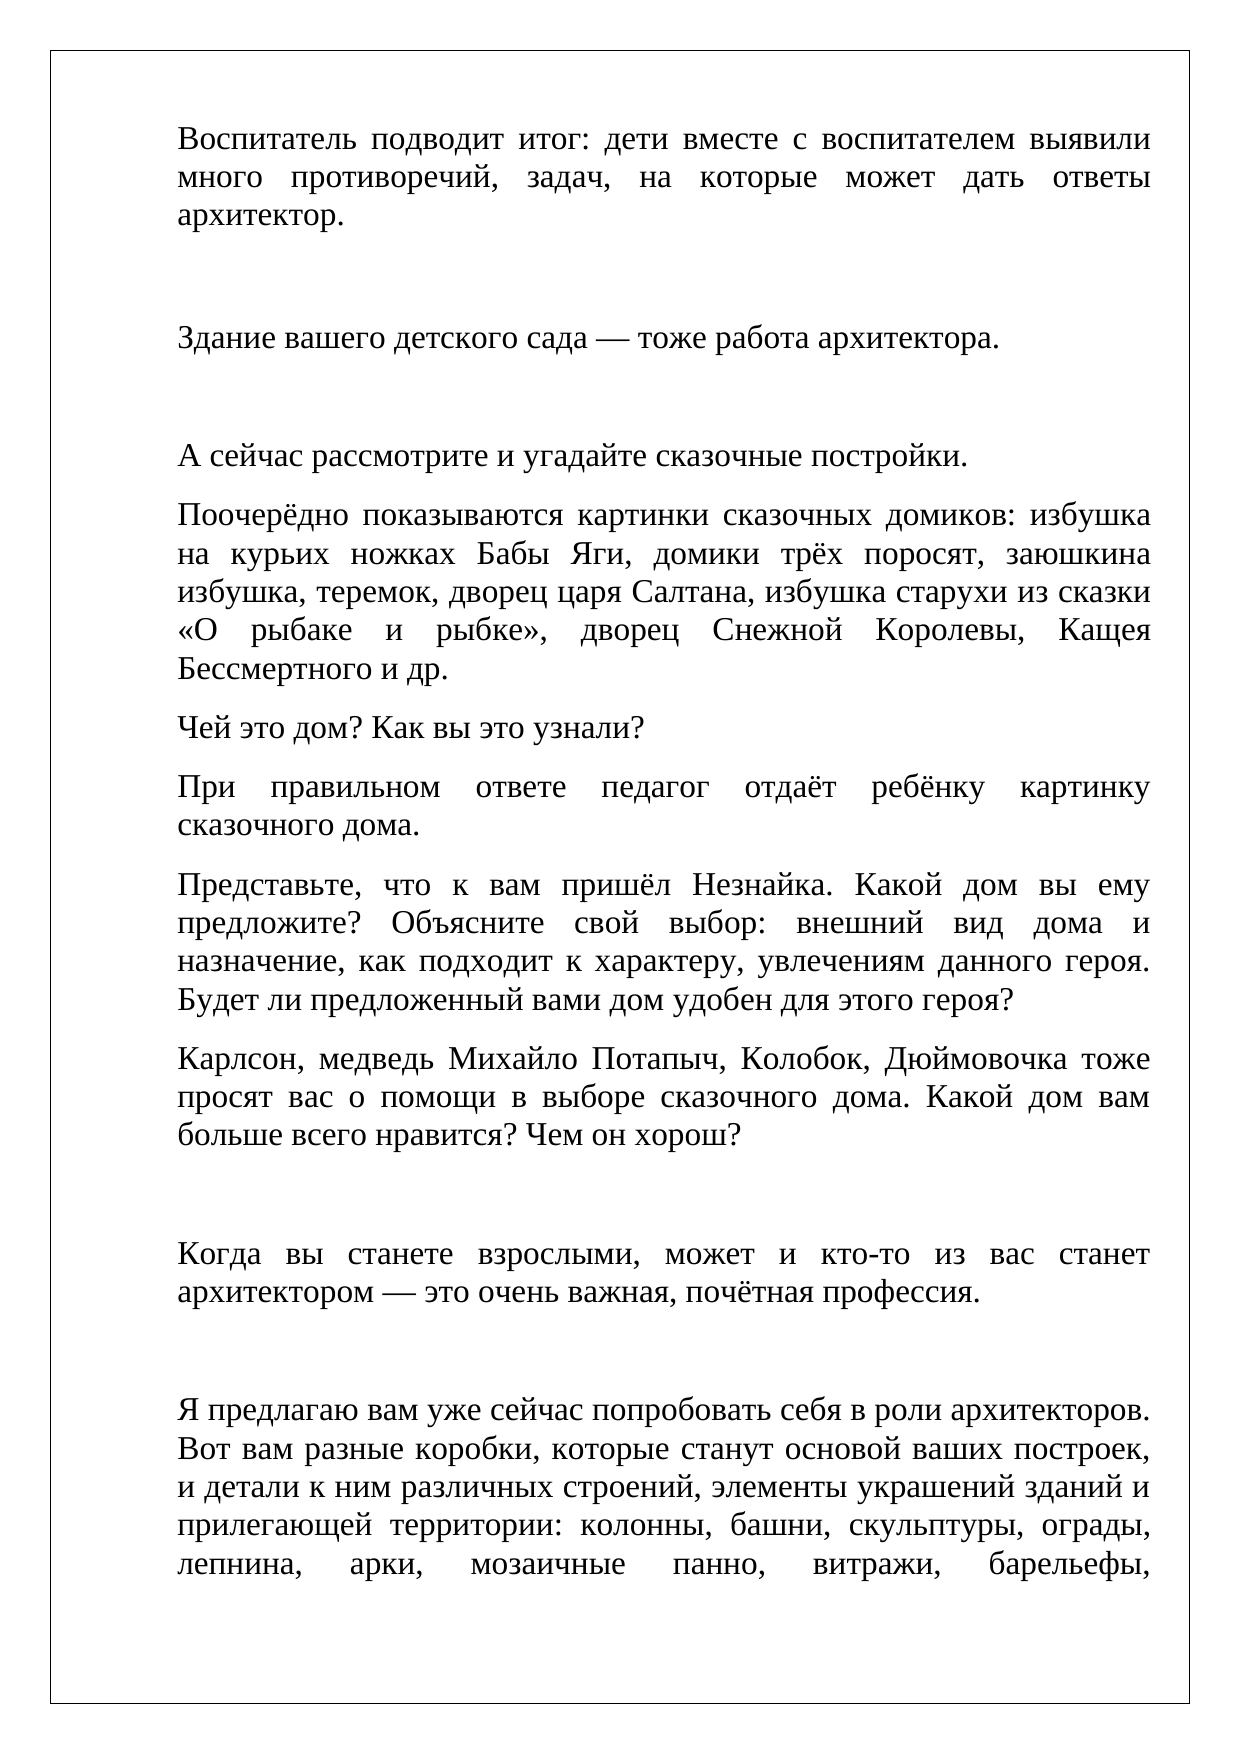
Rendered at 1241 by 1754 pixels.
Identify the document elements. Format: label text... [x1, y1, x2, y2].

text Чей это дом? Как вы это узнали? [177, 707, 1152, 746]
text Карлсон, медведь Михайло Потапыч, Колобок, Дюймовочка тоже просят вас о помощи в выборе сказочного дома. Какой дом вам больше всего нравится? Чем он хорош? [177, 1038, 1152, 1153]
text Когда вы станете взрослыми, может и кто-то из вас станет архитектором — это очень важная, почётная профессия. [177, 1233, 1152, 1310]
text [177, 1390, 1152, 1581]
text Воспитатель подводит итог: дети вместе с воспитателем выявили много противоречий, задач, на которые может дать ответы архитектор. [177, 118, 1152, 233]
text При правильном ответе педагог отдаёт ребёнку картинку сказочного дома. [177, 766, 1152, 843]
text Здание вашего детского сада — тоже работа архитектора. [177, 317, 1152, 356]
text Представьте, что к вам пришёл Незнайка. Какой дом вы ему предложите? Объясните свой выбор: внешний вид дома и назначение, как подходит к характеру, увлечениям данного героя. Будет ли предложенный вами дом удобен для этого героя? [177, 864, 1152, 1017]
text Поочерёдно показываются картинки сказочных домиков: избушка на курьих ножках Бабы Яги, домики трёх поросят, заюшкина избушка, теремок, дворец царя Салтана, избушка старухи из сказки «О рыбаке и рыбке», дворец Снежной Королевы, Кащея Бессмертного и др. [177, 495, 1152, 686]
text А сейчас рассмотрите и угадайте сказочные постройки. [177, 436, 1152, 474]
